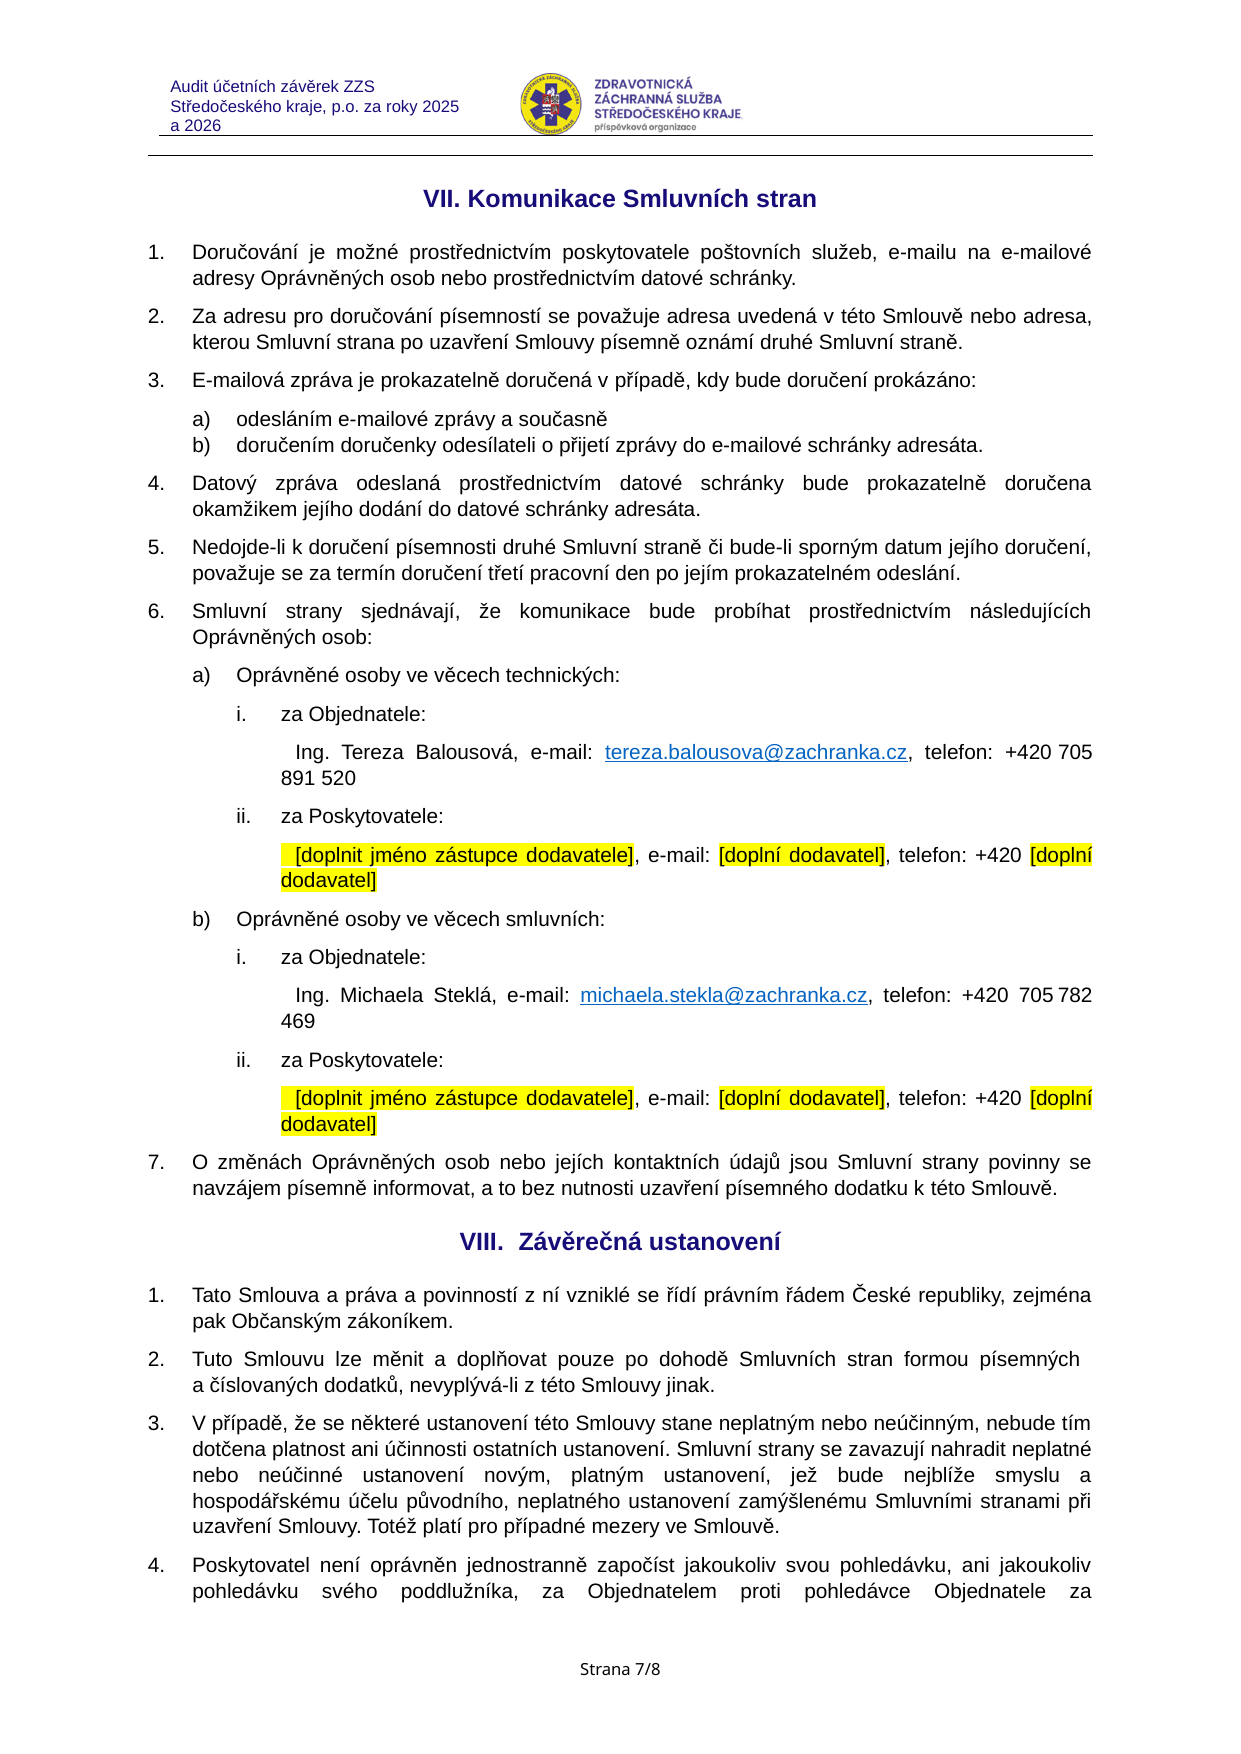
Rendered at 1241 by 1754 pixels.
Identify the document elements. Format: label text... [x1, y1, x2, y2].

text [148, 1553, 1093, 1602]
text Tato Smlouva a práva a povinností z ní vzniklé se řídí právním řádem České republiky, zejména pak Občanským zákoníkem. [148, 1283, 1093, 1332]
text Datový zpráva odeslaná prostřednictvím datové schránky bude prokazatelně doručena okamžikem jejího dodání do datové schránky adresáta. [148, 471, 1093, 521]
picture [520, 73, 743, 135]
text E-mailová zpráva je prokazatelně doručená v případě, kdy bude doručení prokázáno: [148, 368, 1093, 392]
text Oprávněné osoby ve věcech technických: [192, 663, 1093, 687]
text Smluvní strany sjednávají, že komunikace bude probíhat prostřednictvím následujících Oprávněných osob: [148, 599, 1093, 649]
text [doplnit jméno zástupce dodavatele], e-mail: [doplní dodavatel], telefon: +420 [doplní dodavatel] [281, 1086, 1093, 1136]
text za Poskytovatele: [236, 804, 1093, 828]
text Závěrečná ustanovení [148, 1227, 1093, 1255]
text za Objednatele: [236, 702, 1093, 726]
text V případě, že se některé ustanovení této Smlouvy stane neplatným nebo neúčinným, nebude tím dotčena platnost ani účinnosti ostatních ustanovení. Smluvní strany se zavazují nahradit neplatné nebo neúčinné ustanovení novým, platným ustanovení, jež bude nejblíže smyslu a hospodářskému účelu původního, neplatného ustanovení zamýšlenému Smluvními stranami při uzavření Smlouvy. Totéž platí pro případné mezery ve Smlouvě. [148, 1411, 1093, 1538]
text Za adresu pro doručování písemností se považuje adresa uvedená v této Smlouvě nebo adresa, kterou Smluvní strana po uzavření Smlouvy písemně oznámí druhé Smluvní straně. [148, 304, 1093, 354]
text odesláním e-mailové zprávy a současně [192, 407, 1093, 431]
text doručením doručenky odesílateli o přijetí zprávy do e-mailové schránky adresáta. [192, 432, 1093, 456]
text za Poskytovatele: [236, 1047, 1093, 1071]
text za Objednatele: [236, 945, 1093, 969]
text Ing. Michaela Steklá, e-mail: michaela.stekla@zachranka.cz, telefon: +420 705 782 469 [281, 983, 1093, 1033]
text Nedojde-li k doručení písemnosti druhé Smluvní straně či bude-li sporným datum jejího doručení, považuje se za termín doručení třetí pracovní den po jejím prokazatelném odeslání. [148, 535, 1093, 585]
text [doplnit jméno zástupce dodavatele], e-mail: [doplní dodavatel], telefon: +420 [doplní dodavatel] [281, 842, 1093, 892]
text Oprávněné osoby ve věcech smluvních: [192, 907, 1093, 931]
text Komunikace Smluvních stran [148, 184, 1093, 213]
text O změnách Oprávněných osob nebo jejích kontaktních údajů jsou Smluvní strany povinny se navzájem písemně informovat, a to bez nutnosti uzavření písemného dodatku k této Smlouvě. [148, 1150, 1093, 1200]
text Ing. Tereza Balousová, e-mail: tereza.balousova@zachranka.cz, telefon: +420 705 891 520 [281, 740, 1093, 790]
text Tuto Smlouvu lze měnit a doplňovat pouze po dohodě Smluvních stran formou písemných a číslovaných dodatků, nevyplývá-li z této Smlouvy jinak. [148, 1347, 1093, 1397]
text Doručování je možné prostřednictvím poskytovatele poštovních služeb, e-mailu na e-mailové adresy Oprávněných osob nebo prostřednictvím datové schránky. [148, 240, 1093, 290]
